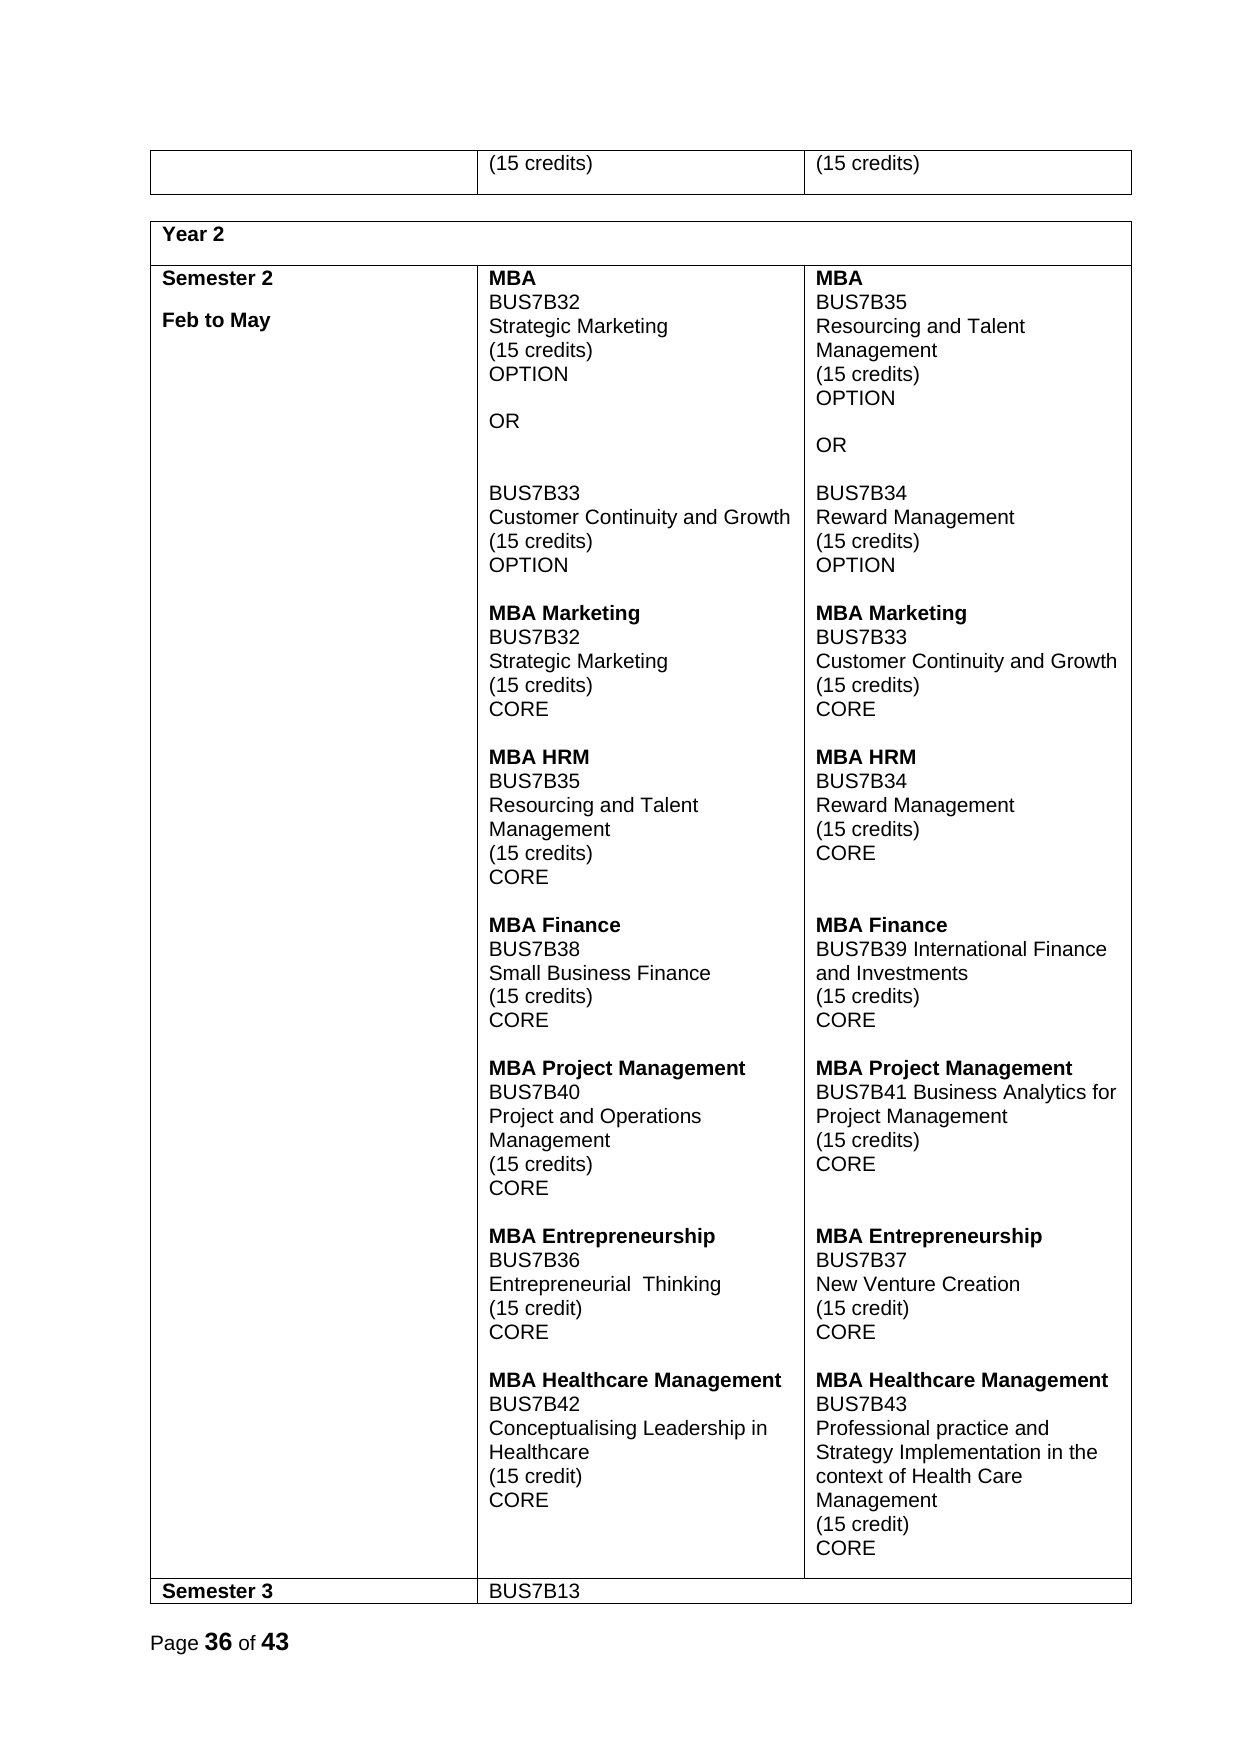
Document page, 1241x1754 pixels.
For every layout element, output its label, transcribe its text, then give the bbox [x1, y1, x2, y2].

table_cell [151, 151, 477, 193]
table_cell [478, 151, 804, 193]
table_cell MBA BUS7B32 Strategic Marketing (15 credits) OPTION OR BUS7B33 Customer Continuity and Growth (15 credits) OPTION MBA Marketing BUS7B32 Strategic Marketing (15 credits) CORE MBA HRM BUS7B35 Resourcing and Talent Management (15 credits) CORE MBA Finance BUS7B38 Small Business Finance (15 credits) CORE MBA Project Management BUS7B40 Project and Operations Management (15 credits) CORE MBA Entrepreneurship BUS7B36 Entrepreneurial Thinking (15 credit) CORE MBA Healthcare Management BUS7B42 Conceptualising Leadership in Healthcare (15 credit) CORE [478, 266, 804, 1578]
table_cell MBA BUS7B35 Resourcing and Talent Management (15 credits) OPTION OR BUS7B34 Reward Management (15 credits) OPTION MBA Marketing BUS7B33 Customer Continuity and Growth (15 credits) CORE MBA HRM BUS7B34 Reward Management (15 credits) CORE MBA Finance BUS7B39 International Finance and Investments (15 credits) CORE MBA Project Management BUS7B41 Business Analytics for Project Management (15 credits) CORE MBA Entrepreneurship BUS7B37 New Venture Creation (15 credit) CORE MBA Healthcare Management BUS7B43 Professional practice and Strategy Implementation in the context of Health Care Management (15 credit) CORE [805, 266, 1131, 1578]
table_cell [478, 1579, 1131, 1603]
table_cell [151, 1579, 477, 1603]
table_cell Semester 2 Feb to May [151, 266, 477, 1578]
table_header Year 2 [151, 222, 1131, 264]
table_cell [805, 151, 1131, 193]
